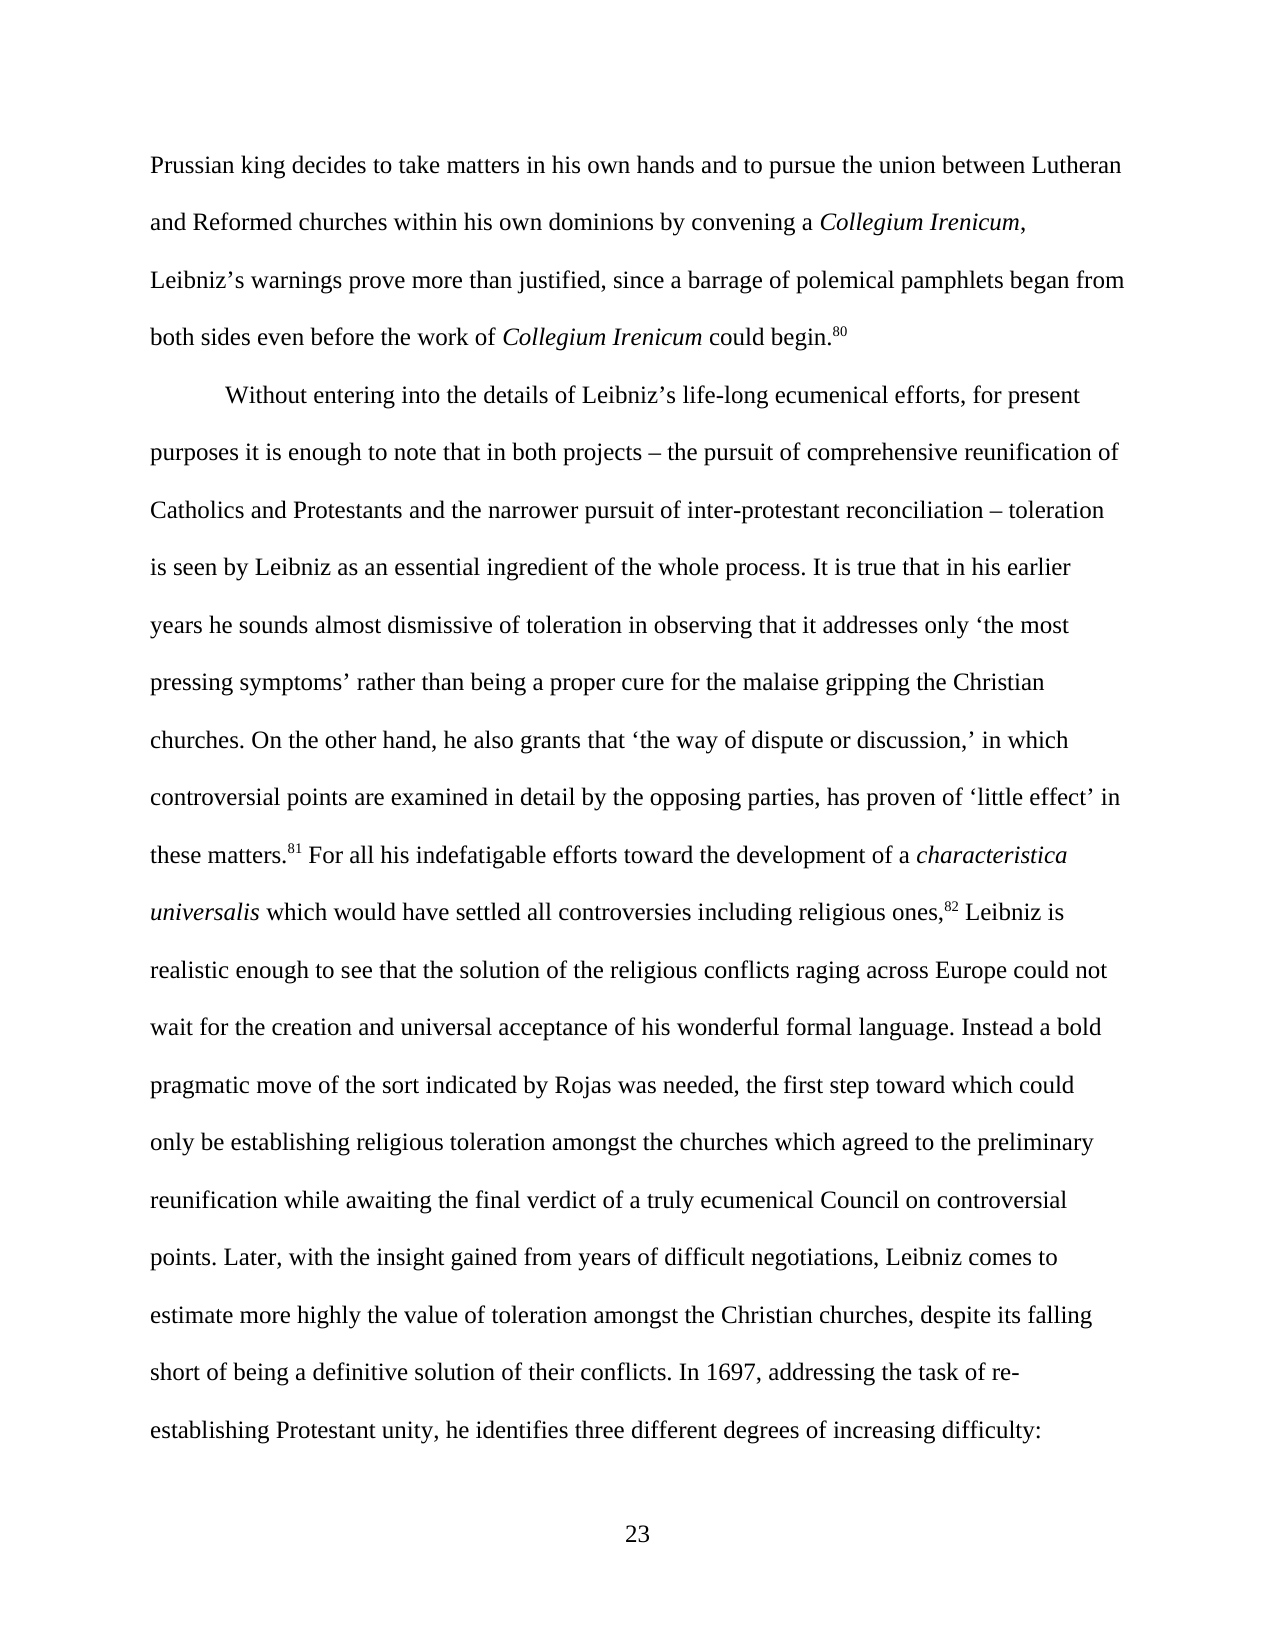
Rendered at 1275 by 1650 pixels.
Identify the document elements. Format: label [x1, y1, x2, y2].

text [150, 380, 1125, 1444]
text [150, 150, 1125, 351]
